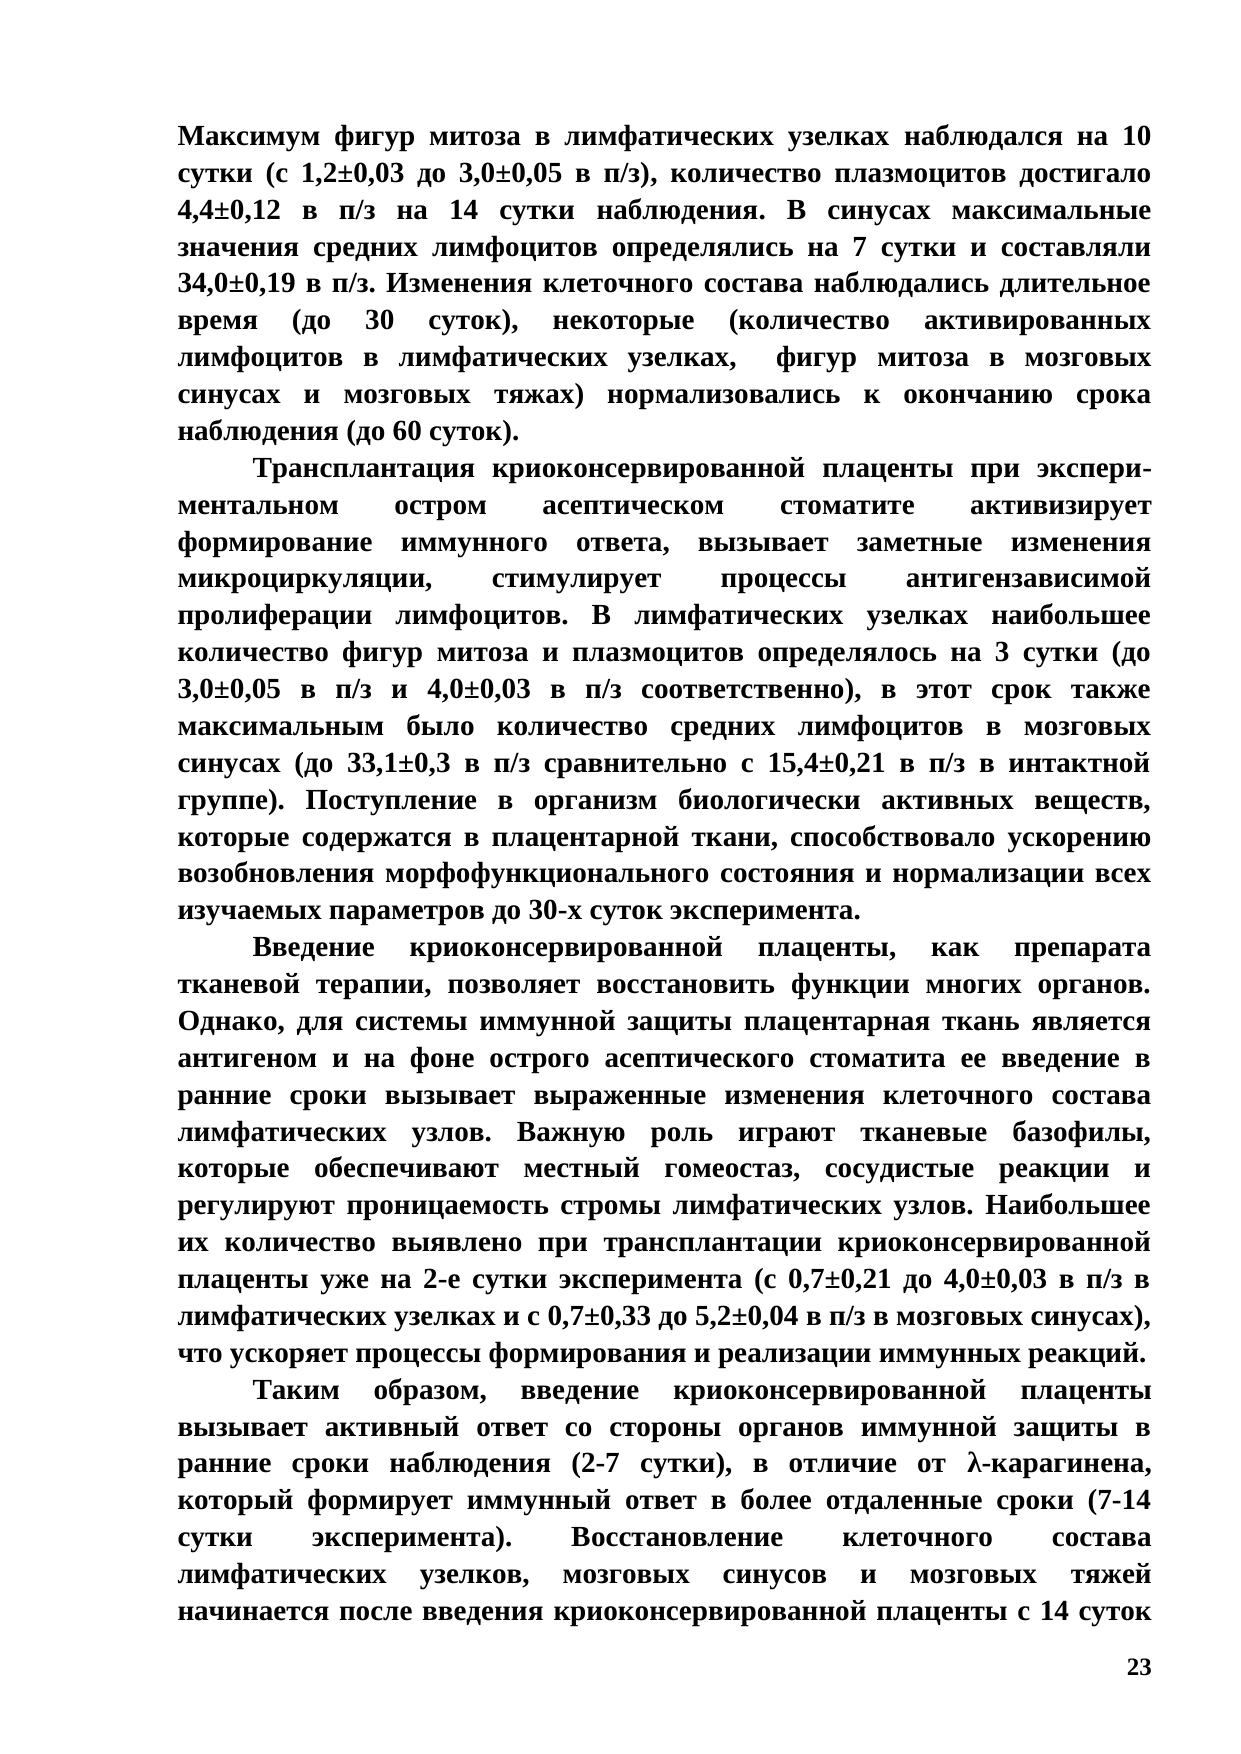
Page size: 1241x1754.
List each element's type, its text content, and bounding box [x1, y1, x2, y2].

text Введение криоконсервированной плаценты, как препарата тканевой терапии, позволяет восстановить функции многих органов. Однако, для системы иммунной защиты плацентарная ткань является антигеном и на фоне острого асептического стоматита ее введение в ранние сроки вызывает выраженные изменения клеточного состава лимфатических узлов. Важную роль играют тканевые базофилы, которые обеспечивают местный гомеостаз, сосудистые реакции и регулируют проницаемость стромы лимфатических узлов. Наибольшее их количество выявлено при трансплантации криоконсервированной плаценты уже на 2-е сутки эксперимента (с 0,7±0,21 до 4,0±0,03 в п/з в лимфатических узелках и с 0,7±0,33 до 5,2±0,04 в п/з в мозговых синусах), что ускоряет процессы формирования и реализации иммунных реакций. [177, 929, 1152, 1368]
text Трансплантация криоконсервированной плаценты при экспери-ментальном остром асептическом стоматите активизирует формирование иммунного ответа, вызывает заметные изменения микроциркуляции, стимулирует процессы антигензависимой пролиферации лимфоцитов. В лимфатических узелках наибольшее количество фигур митоза и плазмоцитов определялось на 3 сутки (до 3,0±0,05 в п/з и 4,0±0,03 в п/з соответственно), в этот срок также максимальным было количество средних лимфоцитов в мозговых синусах (до 33,1±0,3 в п/з сравнительно с 15,4±0,21 в п/з в интактной группе). Поступление в организм биологически активных веществ, которые содержатся в плацентарной ткани, способствовало ускорению возобновления морфофункционального состояния и нормализации всех изучаемых параметров до 30-х суток эксперимента. [177, 450, 1152, 926]
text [177, 1372, 1152, 1627]
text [177, 118, 1152, 447]
